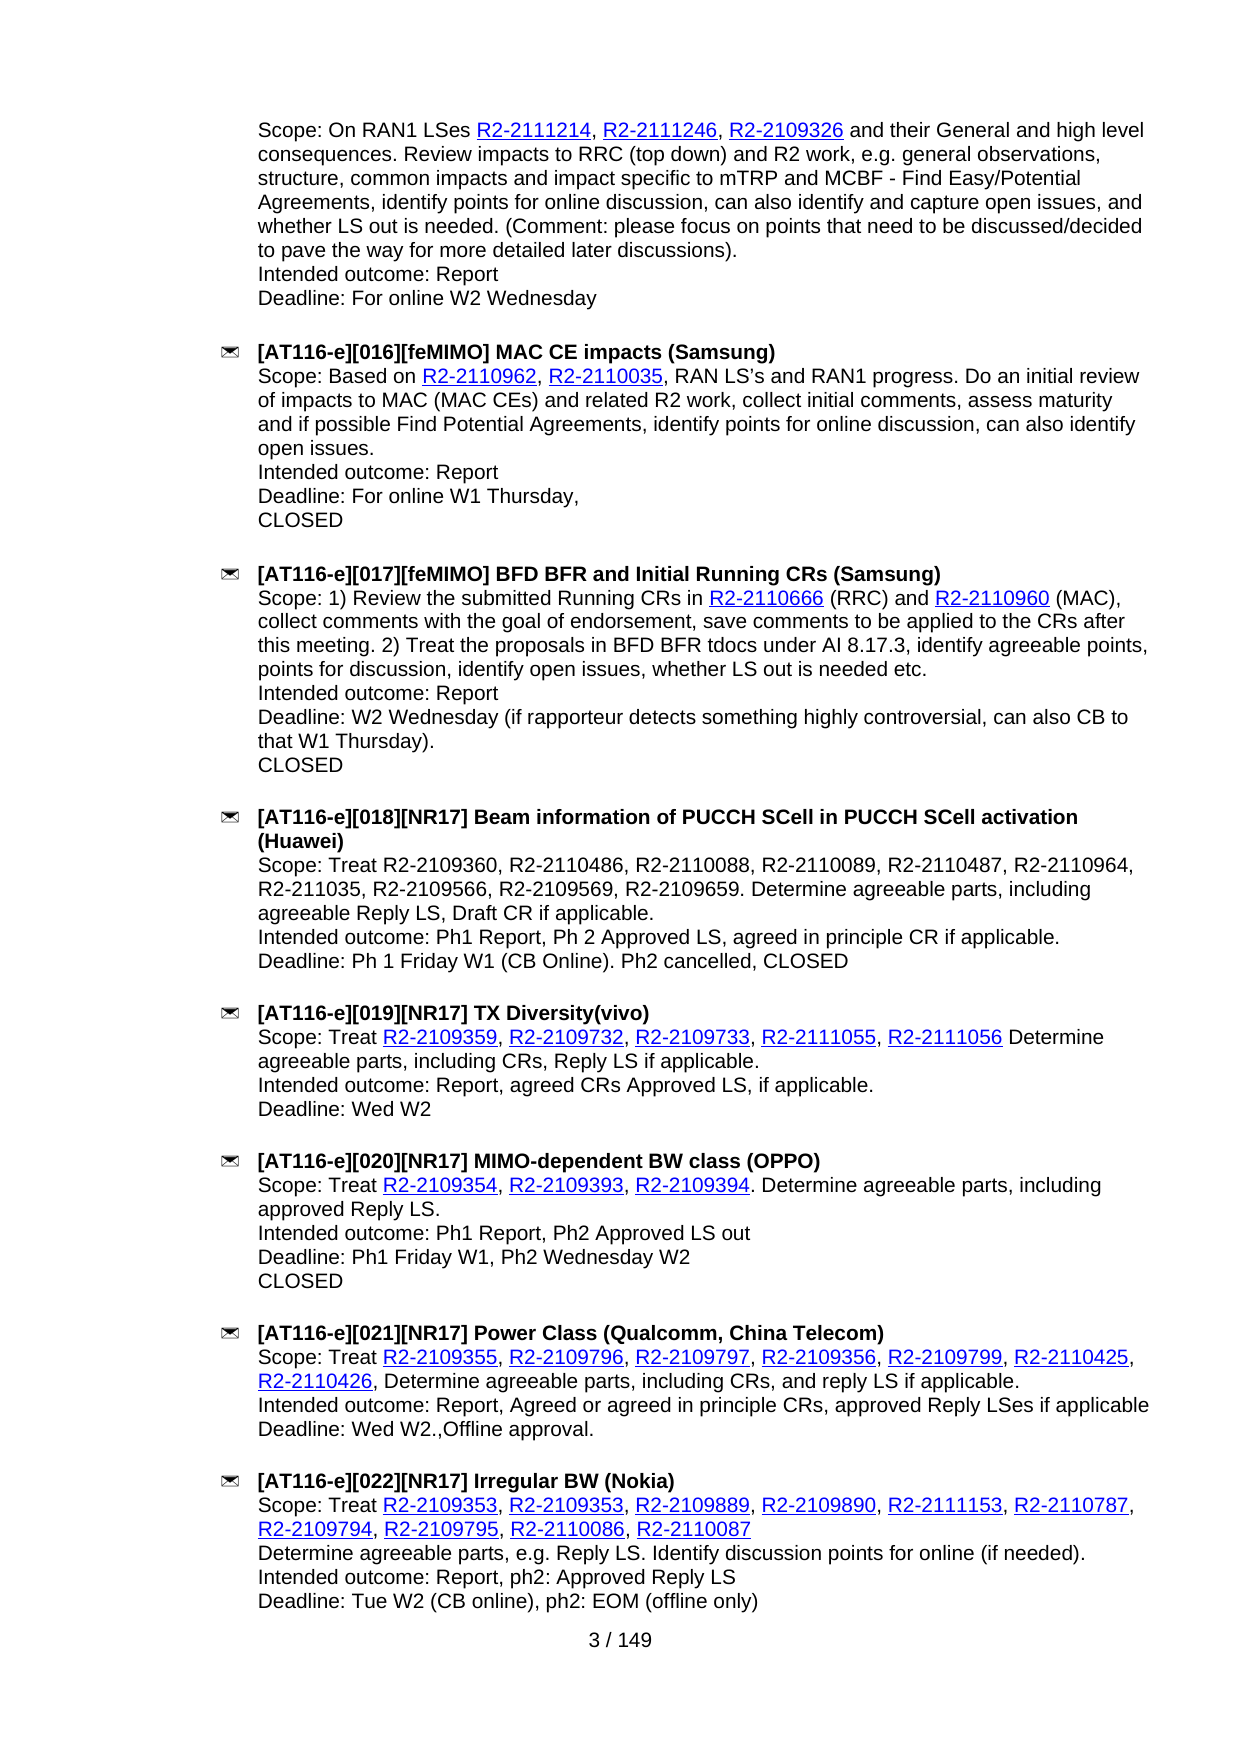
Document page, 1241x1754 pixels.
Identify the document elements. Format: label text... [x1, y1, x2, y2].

text [AT116-e][019][NR17] TX Diversity(vivo) [220, 1001, 1152, 1025]
text Scope: 1) Review the submitted Running CRs in R2-2110666 (RRC) and R2-2110960 (MAC), collect comments with the goal of endorsement, save comments to be applied to the CRs after this meeting. 2) Treat the proposals in BFD BFR tdocs under AI 8.17.3, identify agreeable points, points for discussion, identify open issues, whether LS out is needed etc. [220, 585, 1152, 681]
text Intended outcome: Ph1 Report, Ph 2 Approved LS, agreed in principle CR if applicable. [220, 925, 1152, 949]
text CLOSED [220, 1269, 1152, 1293]
text Intended outcome: Report [220, 262, 1152, 286]
text [AT116-e][022][NR17] Irregular BW (Nokia) [220, 1469, 1152, 1493]
text Intended outcome: Report, ph2: Approved Reply LS [220, 1565, 1152, 1589]
text Intended outcome: Report, agreed CRs Approved LS, if applicable. [220, 1073, 1152, 1097]
text Intended outcome: Ph1 Report, Ph2 Approved LS out [220, 1221, 1152, 1245]
text Scope: Based on R2-2110962, R2-2110035, RAN LS’s and RAN1 progress. Do an initial review of impacts to MAC (MAC CEs) and related R2 work, collect initial comments, assess maturity and if possible Find Potential Agreements, identify points for online discussion, can also identify open issues. [220, 364, 1152, 459]
text Scope: Treat R2-2109360, R2-2110486, R2-2110088, R2-2110089, R2-2110487, R2-2110964, R2-211035, R2-2109566, R2-2109569, R2-2109659. Determine agreeable parts, including agreeable Reply LS, Draft CR if applicable. [220, 853, 1152, 925]
text Determine agreeable parts, e.g. Reply LS. Identify discussion points for online (if needed). [220, 1541, 1152, 1565]
text Scope: Treat R2-2109353, R2-2109353, R2-2109889, R2-2109890, R2-2111153, R2-2110787, R2-2109794, R2-2109795, R2-2110086, R2-2110087 [220, 1493, 1152, 1541]
text [AT116-e][018][NR17] Beam information of PUCCH SCell in PUCCH SCell activation (Huawei) [220, 805, 1152, 853]
text Deadline: Wed W2.,Offline approval. [220, 1417, 1152, 1441]
text Deadline: Ph1 Friday W1, Ph2 Wednesday W2 [220, 1245, 1152, 1269]
text Scope: Treat R2-2109359, R2-2109732, R2-2109733, R2-2111055, R2-2111056 Determine agreeable parts, including CRs, Reply LS if applicable. [220, 1025, 1152, 1073]
text Intended outcome: Report [220, 681, 1152, 705]
text Deadline: Tue W2 (CB online), ph2: EOM (offline only) [220, 1589, 1152, 1613]
text Deadline: For online W2 Wednesday [220, 286, 1152, 310]
text Deadline: Wed W2 [220, 1097, 1152, 1121]
text [AT116-e][020][NR17] MIMO-dependent BW class (OPPO) [220, 1149, 1152, 1173]
text Deadline: Ph 1 Friday W1 (CB Online). Ph2 cancelled, CLOSED [220, 949, 1152, 973]
text Intended outcome: Report [220, 459, 1152, 483]
text [AT116-e][021][NR17] Power Class (Qualcomm, China Telecom) [220, 1321, 1152, 1345]
text [AT116-e][017][feMIMO] BFD BFR and Initial Running CRs (Samsung) [220, 561, 1152, 585]
text Scope: On RAN1 LSes R2-2111214, R2-2111246, R2-2109326 and their General and high level consequences. Review impacts to RRC (top down) and R2 work, e.g. general observations, structure, common impacts and impact specific to mTRP and MCBF - Find Easy/Potential Agreements, identify points for online discussion, can also identify and capture open issues, and whether LS out is needed. (Comment: please focus on points that need to be discussed/decided to pave the way for more detailed later discussions). [220, 118, 1152, 262]
text [AT116-e][016][feMIMO] MAC CE impacts (Samsung) [220, 340, 1152, 364]
text Scope: Treat R2-2109355, R2-2109796, R2-2109797, R2-2109356, R2-2109799, R2-2110425, R2-2110426, Determine agreeable parts, including CRs, and reply LS if applicable. [220, 1345, 1152, 1393]
text Deadline: For online W1 Thursday, [220, 483, 1152, 507]
text CLOSED [220, 753, 1152, 777]
text Deadline: W2 Wednesday (if rapporteur detects something highly controversial, can also CB to that W1 Thursday). [220, 705, 1152, 753]
text Scope: Treat R2-2109354, R2-2109393, R2-2109394. Determine agreeable parts, including approved Reply LS. [220, 1173, 1152, 1221]
text CLOSED [220, 507, 1152, 531]
text Intended outcome: Report, Agreed or agreed in principle CRs, approved Reply LSes if applicable [220, 1393, 1152, 1417]
